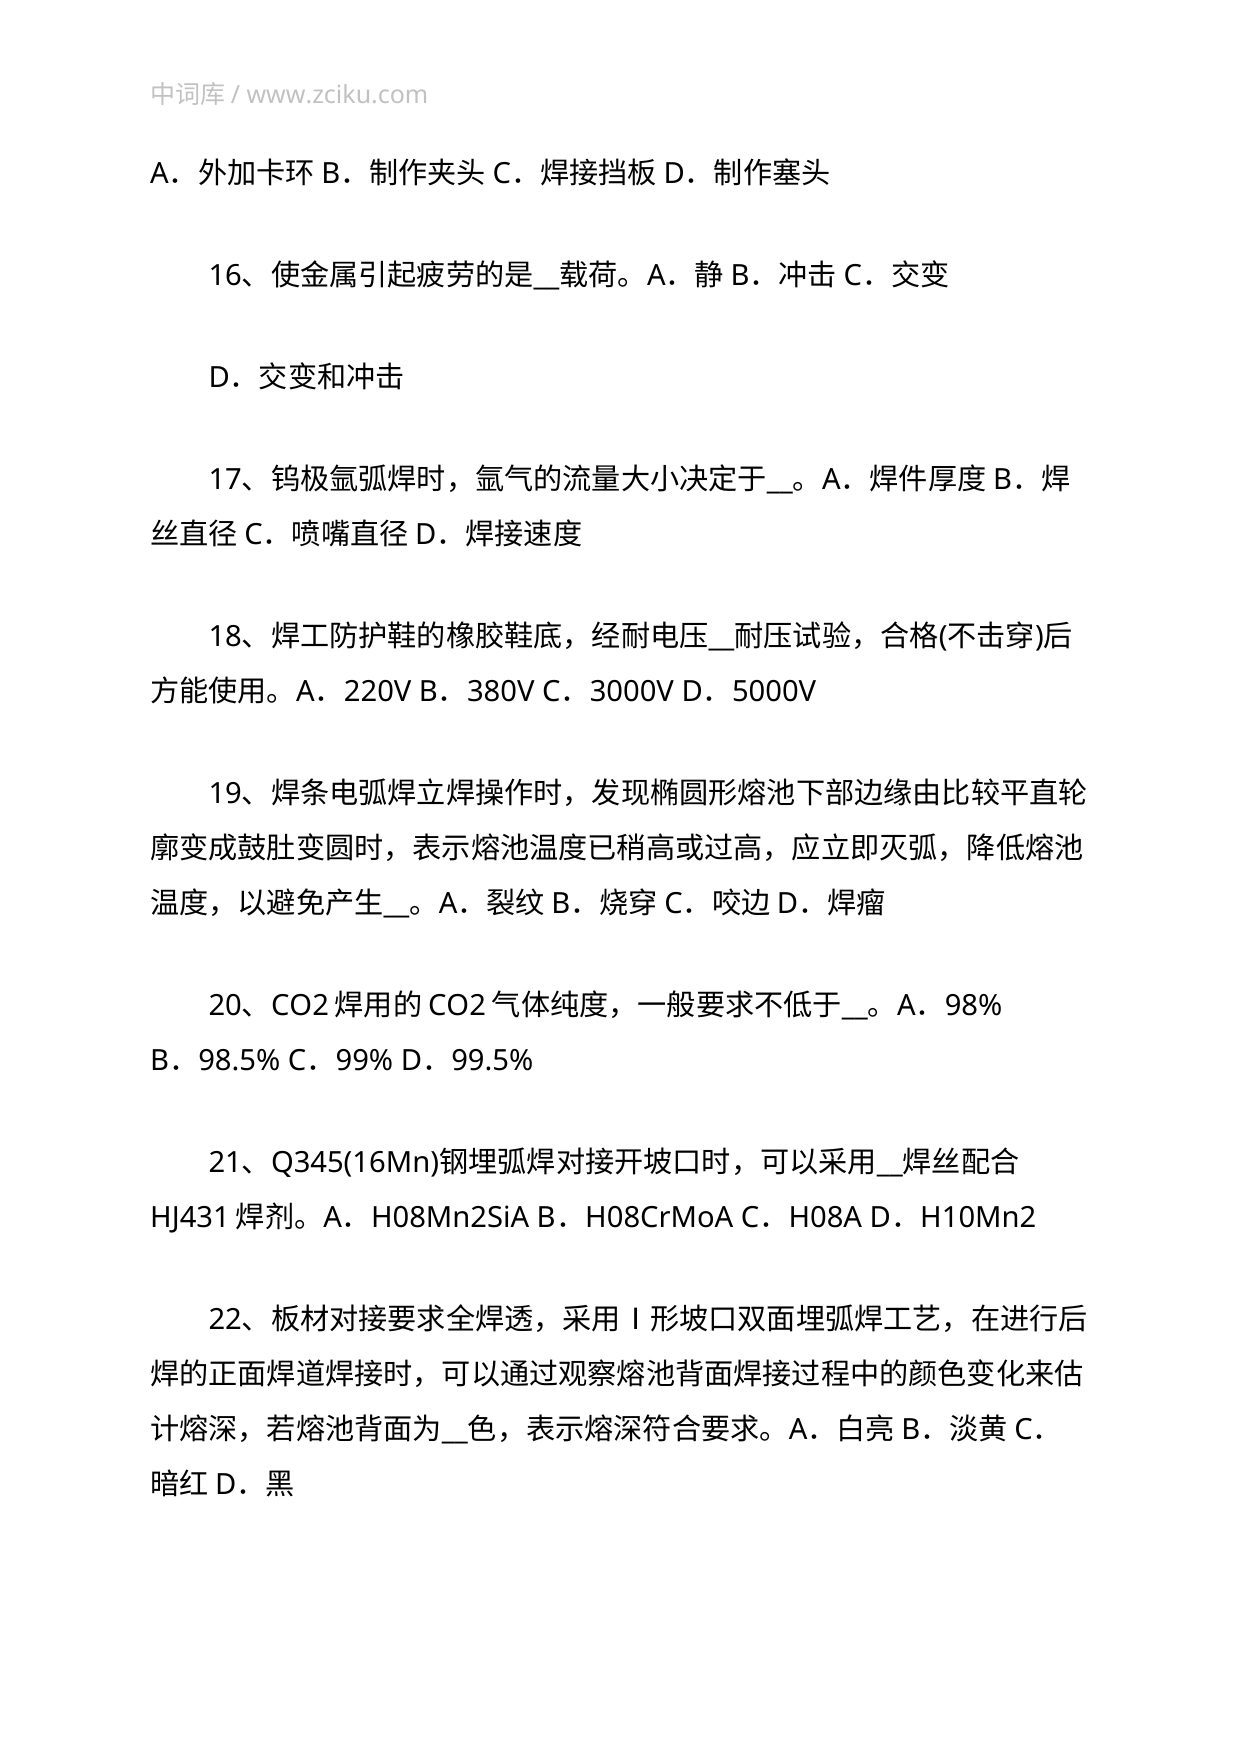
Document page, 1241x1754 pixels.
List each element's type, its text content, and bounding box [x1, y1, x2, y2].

text 22、板材对接要求全焊透，采用Ⅰ形坡口双面埋弧焊工艺，在进行后焊的正面焊道焊接时，可以通过观察熔池背面焊接过程中的颜色变化来估计熔深，若熔池背面为__色，表示熔深符合要求。A．白亮 B．淡黄 C．暗红 D．黑 [150, 1296, 1090, 1503]
text 17、钨极氩弧焊时，氩气的流量大小决定于__。A．焊件厚度 B．焊丝直径 C．喷嘴直径 D．焊接速度 [150, 456, 1090, 553]
text 18、焊工防护鞋的橡胶鞋底，经耐电压__耐压试验，合格(不击穿)后方能使用。A．220V B．380V C．3000V D．5000V [150, 613, 1090, 710]
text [150, 150, 1090, 192]
text 16、使金属引起疲劳的是__载荷。A．静 B．冲击 C．交变 [150, 252, 1090, 294]
text 20、CO2焊用的CO2气体纯度，一般要求不低于__。A．98% B．98.5% C．99% D．99.5% [150, 982, 1090, 1079]
text D．交变和冲击 [150, 354, 1090, 396]
text 19、焊条电弧焊立焊操作时，发现椭圆形熔池下部边缘由比较平直轮廓变成鼓肚变圆时，表示熔池温度已稍高或过高，应立即灭弧，降低熔池温度，以避免产生__。A．裂纹 B．烧穿 C．咬边 D．焊瘤 [150, 770, 1090, 922]
text 21、Q345(16Mn)钢埋弧焊对接开坡口时，可以采用__焊丝配合HJ431焊剂。A．H08Mn2SiA B．H08CrMoA C．H08A D．H10Mn2 [150, 1139, 1090, 1236]
